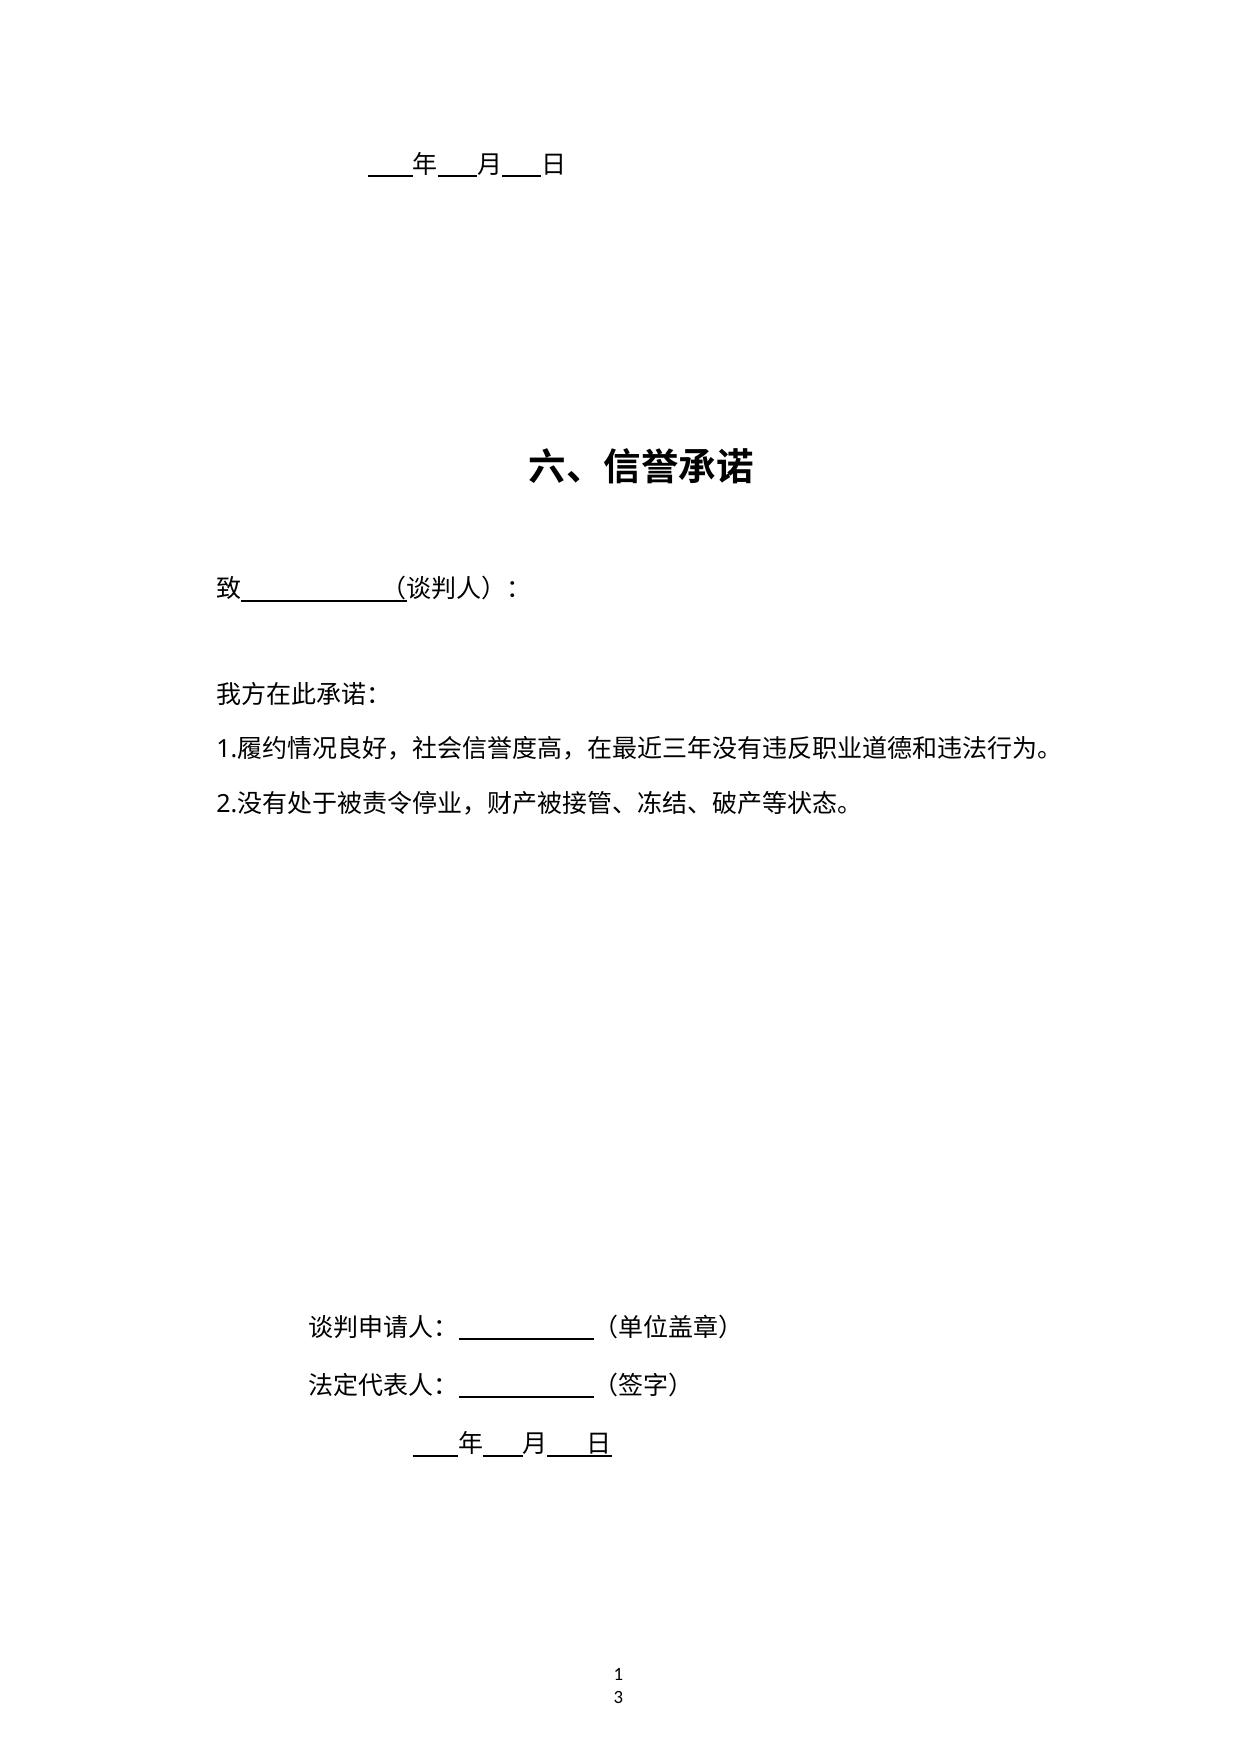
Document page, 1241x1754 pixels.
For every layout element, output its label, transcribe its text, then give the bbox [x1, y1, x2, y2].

list 没有处于被责令停业，财产被接管、冻结、破产等状态。 [216, 783, 1065, 819]
text 年 月 日 [172, 144, 1065, 180]
text 我方在此承诺： [216, 674, 1065, 711]
text 谈判申请人： （单位盖章） [172, 1289, 1065, 1348]
text 法定代表人： （签字） [172, 1348, 1065, 1406]
list 履约情况良好，社会信誉度高，在最近三年没有违反职业道德和违法行为。 [216, 729, 1065, 765]
text 年 月 日 [172, 1406, 1065, 1464]
text 致 （谈判人）： [216, 569, 1065, 605]
text 六、信誉承诺 [216, 437, 1065, 491]
